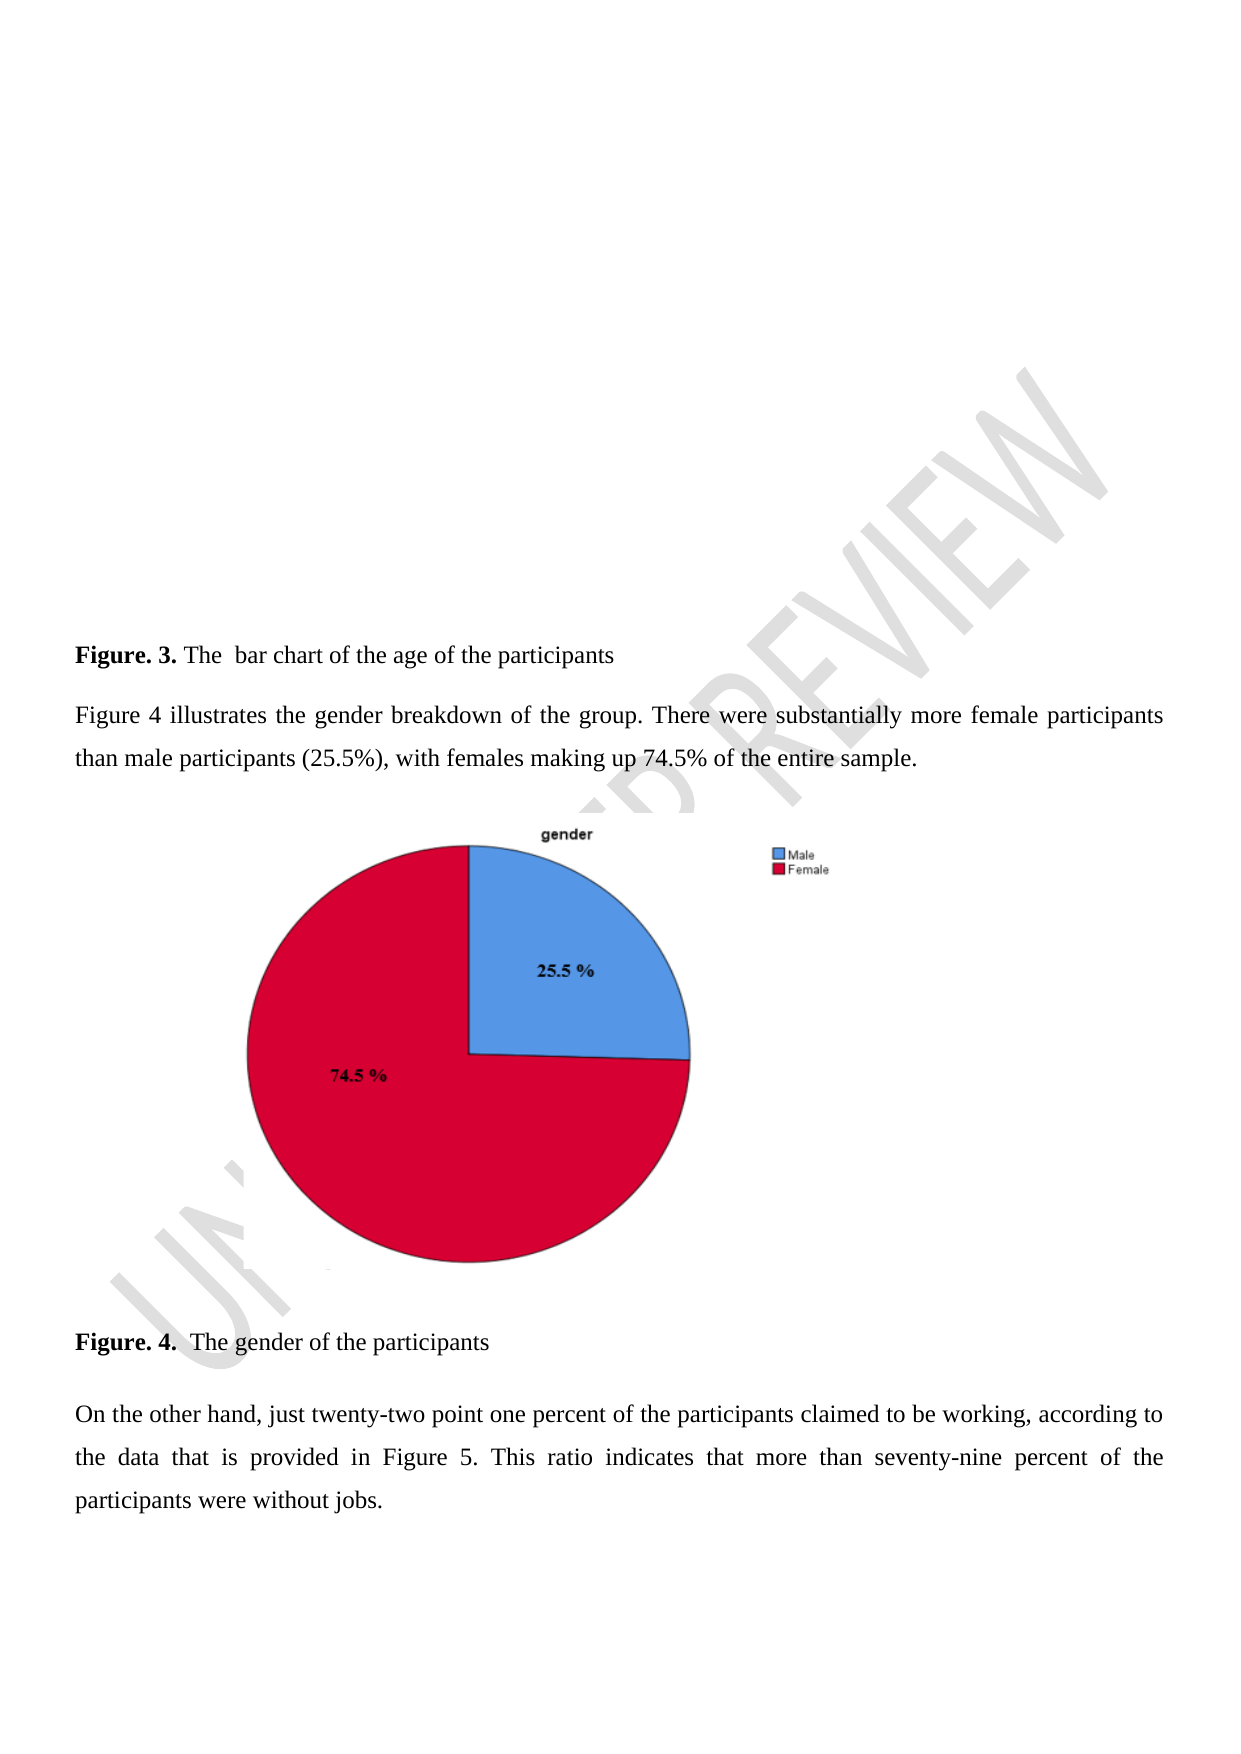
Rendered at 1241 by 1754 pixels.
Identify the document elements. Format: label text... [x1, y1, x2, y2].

text Figure. 3. The bar chart of the age of the participants [75, 640, 1165, 669]
picture [242, 813, 832, 1267]
text Figure 4 illustrates the gender breakdown of the group. There were substantially more female participants than male participants (25.5%), with females making up 74.5% of the entire sample. [75, 700, 1165, 772]
text Figure. 4. The gender of the participants [75, 1327, 1165, 1356]
text On the other hand, just twenty-two point one percent of the participants claimed to be working, according to the data that is provided in Figure 5. This ratio indicates that more than seventy-nine percent of the participants were without jobs. [75, 1399, 1165, 1514]
